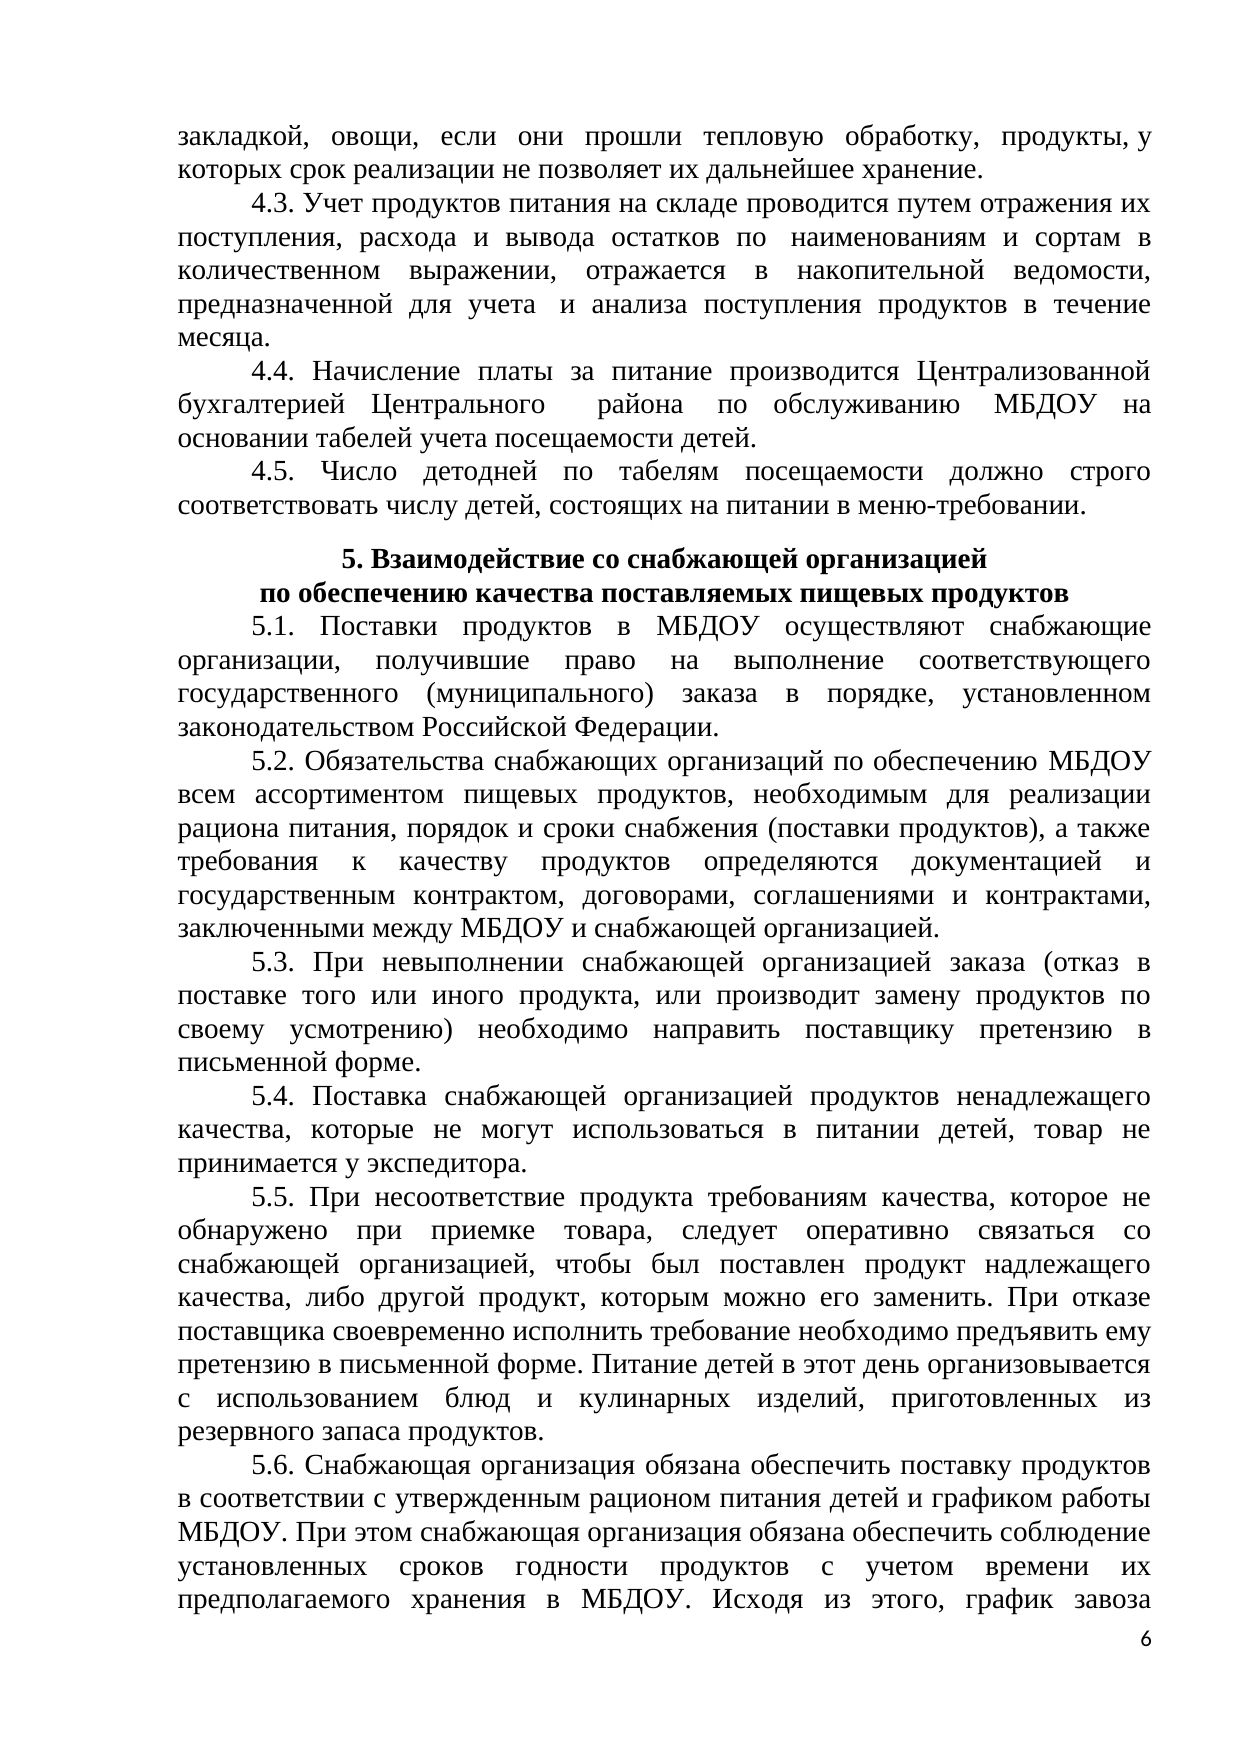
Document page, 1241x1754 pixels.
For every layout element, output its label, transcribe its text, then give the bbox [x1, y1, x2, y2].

text 5.5. При несоответствие продукта требованиям качества, которое не обнаружено при приемке товара, следует оперативно связаться со снабжающей организацией, чтобы был поставлен продукт надлежащего качества, либо другой продукт, которым можно его заменить. При отказе поставщика своевременно исполнить требование необходимо предъявить ему претензию в письменной форме. Питание детей в этот день организовывается с использованием блюд и кулинарных изделий, приготовленных из резервного запаса продуктов. [177, 1179, 1152, 1447]
text 5.2. Обязательства снабжающих организаций по обеспечению МБДОУ всем ассортиментом пищевых продуктов, необходимым для реализации рациона питания, порядок и сроки снабжения (поставки продуктов), а также требования к качеству продуктов определяются документацией и государственным контрактом, договорами, соглашениями и контрактами, заключенными между МБДОУ и снабжающей организацией. [177, 743, 1152, 944]
text 4.3. Учет продуктов питания на складе проводится путем отражения их поступления, расхода и вывода остатков по наименованиям и сортам в количественном выражении, отражается в накопительной ведомости, предназначенной для учета и анализа поступления продуктов в течение месяца. [177, 185, 1152, 353]
text 5.1. Поставки продуктов в МБДОУ осуществляют снабжающие организации, получившие право на выполнение соответствующего государственного (муниципального) заказа в порядке, установленном законодательством Российской Федерации. [177, 608, 1152, 743]
text 4.4. Начисление платы за питание производится Централизованной бухгалтерией Центрального района по обслуживанию МБДОУ на основании табелей учета посещаемости детей. [177, 353, 1152, 453]
text 5. Взаимодействие со снабжающей организацией [177, 541, 1152, 575]
text по обеспечению качества поставляемых пищевых продуктов [177, 575, 1152, 608]
text 5.3. При невыполнении снабжающей организацией заказа (отказ в поставке того или иного продукта, или производит замену продуктов по своему усмотрению) необходимо направить поставщику претензию в письменной форме. [177, 944, 1152, 1078]
text 4.5. Число детодней по табелям посещаемости должно строго соответствовать числу детей, состоящих на питании в меню-требовании. [177, 453, 1152, 521]
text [177, 1447, 1152, 1615]
text 5.4. Поставка снабжающей организацией продуктов ненадлежащего качества, которые не могут использоваться в питании детей, товар не принимается у экспедитора. [177, 1078, 1152, 1179]
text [177, 118, 1152, 185]
